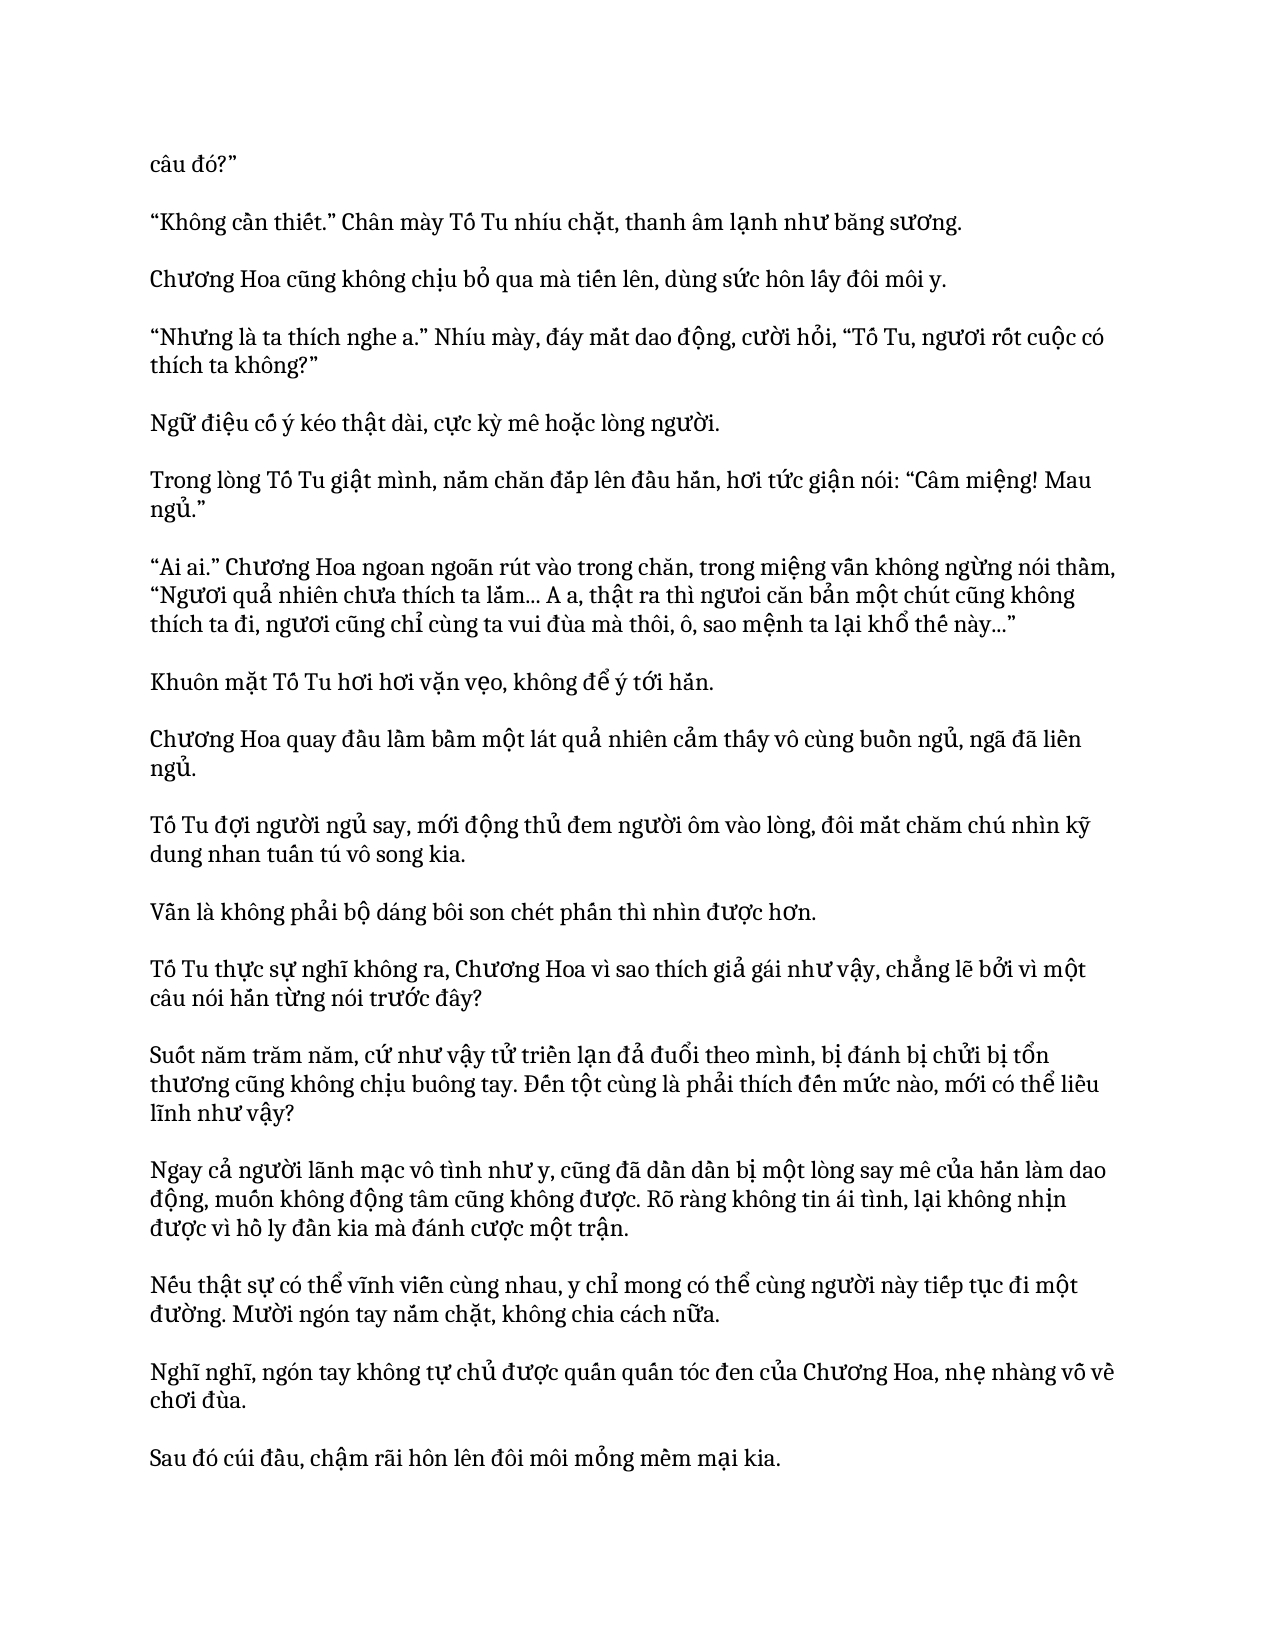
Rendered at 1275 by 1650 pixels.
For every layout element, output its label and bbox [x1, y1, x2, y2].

text [150, 150, 1125, 1472]
